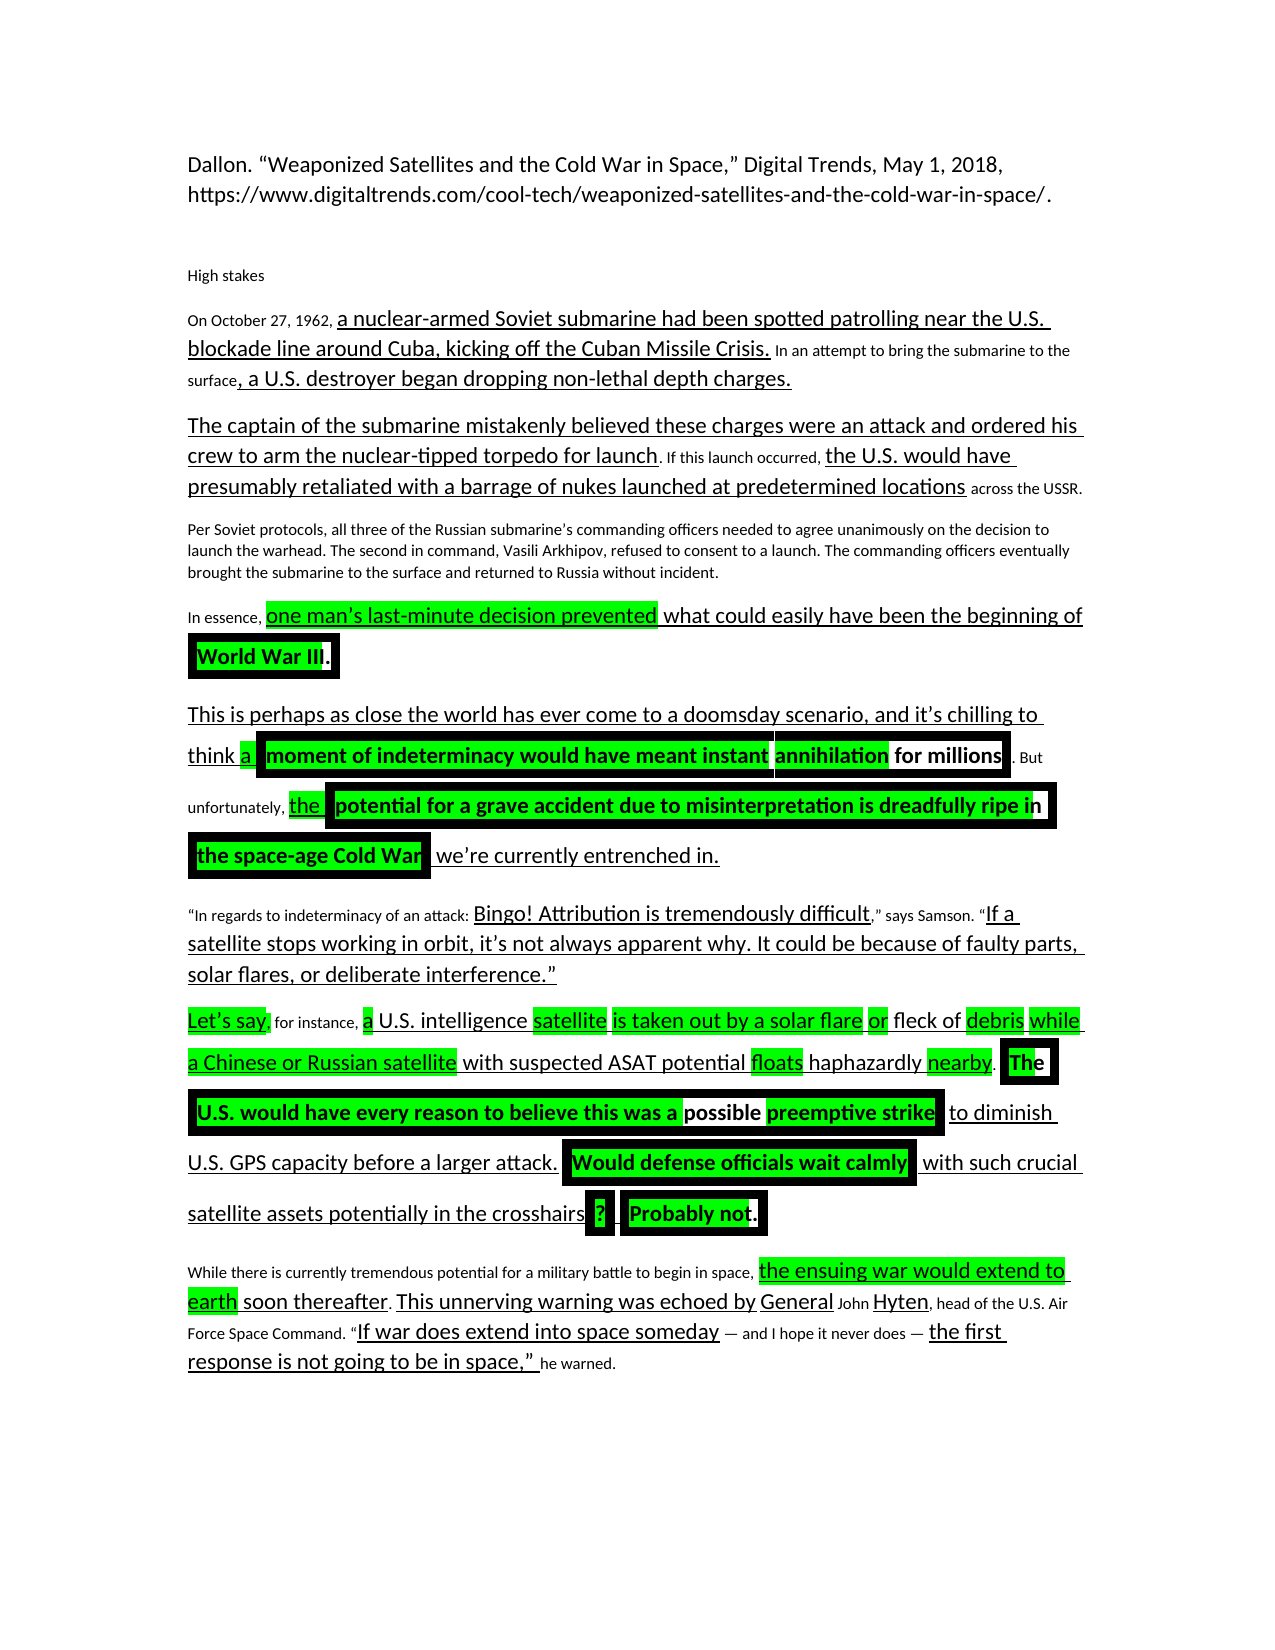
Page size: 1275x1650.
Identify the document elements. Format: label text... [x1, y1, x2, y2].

text Let’s say, for instance, a U.S. intelligence satellite is taken out by a solar flare or fleck of debris while a Chinese or Russian satellite with suspected ASAT potential floats haphazardly nearby. The U.S. would have every reason to believe this was a possible preemptive strike to diminish U.S. GPS capacity before a larger attack. Would defense officials wait calmly with such crucial satellite assets potentially in the crosshairs? Probably not. [187, 1007, 1087, 1236]
text In essence, one man’s last-minute decision prevented what could easily have been the beginning of World War III. [187, 601, 1087, 679]
text Dallon. “Weaponized Satellites and the Cold War in Space,” Digital Trends, May 1, 2018, https://www.digitaltrends.com/cool-tech/weaponized-satellites-and-the-cold-war-in-space/. [187, 150, 1087, 208]
text The captain of the submarine mistakenly believed these charges were an attack and ordered his crew to arm the nuclear-tipped torpedo for launch. If this launch occurred, the U.S. would have presumably retaliated with a barrage of nukes launched at predetermined locations across the USSR. [187, 411, 1087, 500]
text Per Soviet protocols, all three of the Russian submarine’s commanding officers needed to agree unanimously on the decision to launch the warhead. The second in command, Vasili Arkhipov, refused to consent to a launch. The commanding officers eventually brought the submarine to the surface and returned to Russia without incident. [187, 519, 1087, 583]
text “In regards to indeterminacy of an attack: Bingo! Attribution is tremendously difficult,” says Samson. “If a satellite stops working in orbit, it’s not always apparent why. It could be because of faulty parts, solar flares, or deliberate interference.” [187, 899, 1087, 988]
text High stakes [187, 266, 1087, 286]
text While there is currently tremendous potential for a military battle to begin in space, the ensuing war would extend to earth soon thereafter. This unnerving warning was echoed by General John Hyten, head of the U.S. Air Force Space Command. “If war does extend into space someday — and I hope it never does — the first response is not going to be in space,” he warned. [187, 1257, 1087, 1375]
text This is perhaps as close the world has ever come to a doomsday scenario, and it’s chilling to think a moment of indeterminacy would have meant instant annihilation for millions. But unfortunately, the potential for a grave accident due to misinterpretation is dreadfully ripe in the space-age Cold War we’re currently entrenched in. [187, 700, 1087, 879]
text On October 27, 1962, a nuclear-armed Soviet submarine had been spotted patrolling near the U.S. blockade line around Cuba, kicking off the Cuban Missile Crisis. In an attempt to bring the submarine to the surface, a U.S. destroyer began dropping non-lethal depth charges. [187, 304, 1087, 393]
